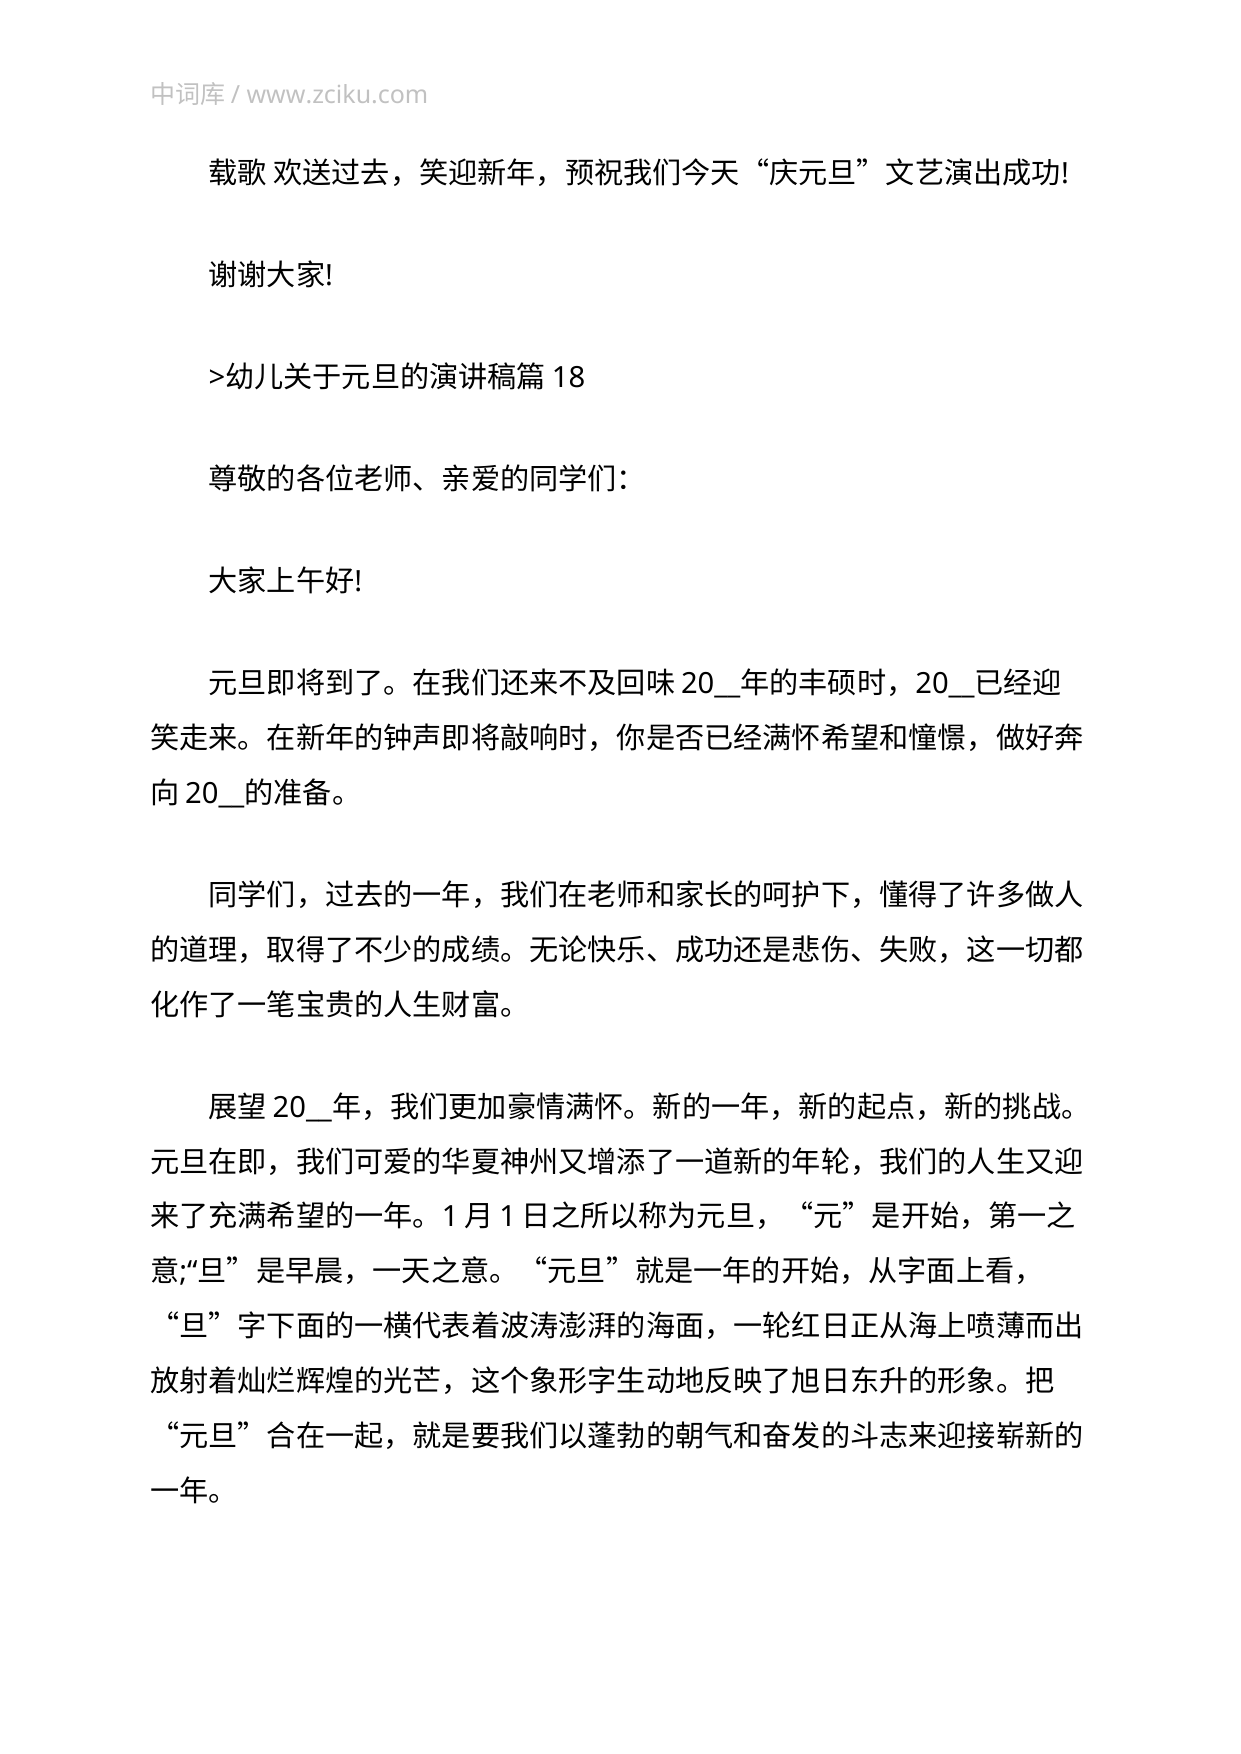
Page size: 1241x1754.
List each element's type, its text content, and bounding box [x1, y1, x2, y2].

text 元旦即将到了。在我们还来不及回味20__年的丰硕时，20__已经迎笑走来。在新年的钟声即将敲响时，你是否已经满怀希望和憧憬，做好奔向20__的准备。 [150, 660, 1090, 812]
text >幼儿关于元旦的演讲稿篇18 [150, 354, 1090, 396]
text 同学们，过去的一年，我们在老师和家长的呵护下，懂得了许多做人的道理，取得了不少的成绩。无论快乐、成功还是悲伤、失败，这一切都化作了一笔宝贵的人生财富。 [150, 872, 1090, 1024]
text 大家上午好! [150, 558, 1090, 600]
text 尊敬的各位老师、亲爱的同学们： [150, 456, 1090, 498]
text 载歌 欢送过去，笑迎新年，预祝我们今天“庆元旦”文艺演出成功! [150, 150, 1090, 192]
text 展望20__年，我们更加豪情满怀。新的一年，新的起点，新的挑战。元旦在即，我们可爱的华夏神州又增添了一道新的年轮，我们的人生又迎来了充满希望的一年。1月1日之所以称为元旦，“元”是开始，第一之意;“旦”是早晨，一天之意。“元旦”就是一年的开始，从字面上看，“旦”字下面的一横代表着波涛澎湃的海面，一轮红日正从海上喷薄而出放射着灿烂辉煌的光芒，这个象形字生动地反映了旭日东升的形象。把“元旦”合在一起，就是要我们以蓬勃的朝气和奋发的斗志来迎接崭新的一年。 [150, 1083, 1090, 1510]
text 谢谢大家! [150, 252, 1090, 294]
